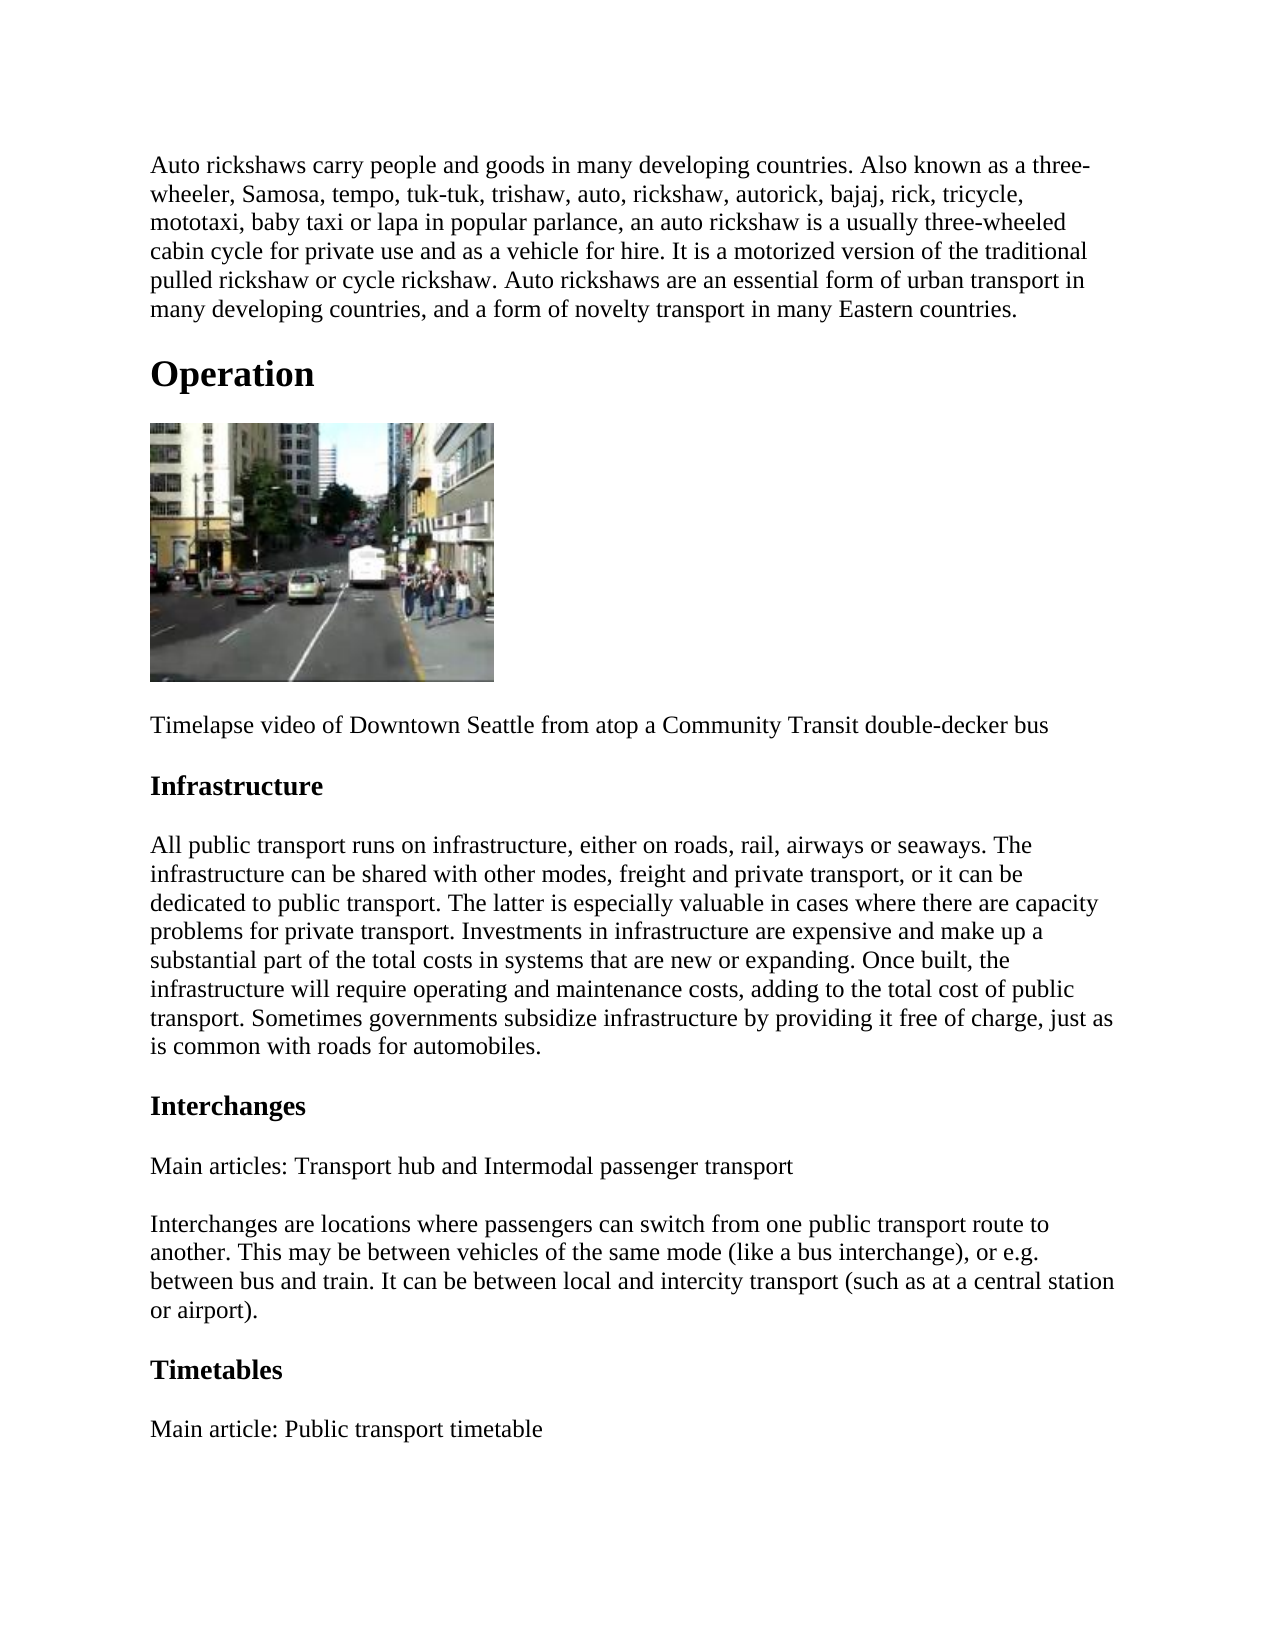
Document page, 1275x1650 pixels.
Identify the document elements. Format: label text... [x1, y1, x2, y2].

text Main article: Public transport timetable [150, 1414, 1125, 1443]
text Auto rickshaws carry people and goods in many developing countries. Also known as a three-wheeler, Samosa, tempo, tuk-tuk, trishaw, auto, rickshaw, autorick, bajaj, rick, tricycle, mototaxi, baby taxi or lapa in popular parlance, an auto rickshaw is a usually three-wheeled cabin cycle for private use and as a vehicle for hire. It is a motorized version of the traditional pulled rickshaw or cycle rickshaw. Auto rickshaws are an essential form of urban transport in many developing countries, and a form of novelty transport in many Eastern countries. [150, 150, 1125, 322]
text Infrastructure [150, 768, 1125, 801]
picture [150, 423, 494, 682]
text Interchanges are locations where passengers can switch from one public transport route to another. This may be between vehicles of the same mode (like a bus interchange), or e.g. between bus and train. It can be between local and intercity transport (such as at a central station or airport). [150, 1209, 1125, 1324]
text Main articles: Transport hub and Intermodal passenger transport [150, 1151, 1125, 1179]
text Interchanges [150, 1089, 1125, 1122]
text Timelapse video of Downtown Seattle from atop a Community Transit double-decker bus [150, 711, 1125, 739]
text Operation [150, 352, 1125, 395]
text All public transport runs on infrastructure, either on roads, rail, airways or seaways. The infrastructure can be shared with other modes, freight and private transport, or it can be dedicated to public transport. The latter is especially valuable in cases where there are capacity problems for private transport. Investments in infrastructure are expensive and make up a substantial part of the total costs in systems that are new or expanding. Once built, the infrastructure will require operating and maintenance costs, adding to the total cost of public transport. Sometimes governments subsidize infrastructure by providing it free of charge, just as is common with roads for automobiles. [150, 830, 1125, 1060]
text Timetables [150, 1353, 1125, 1385]
